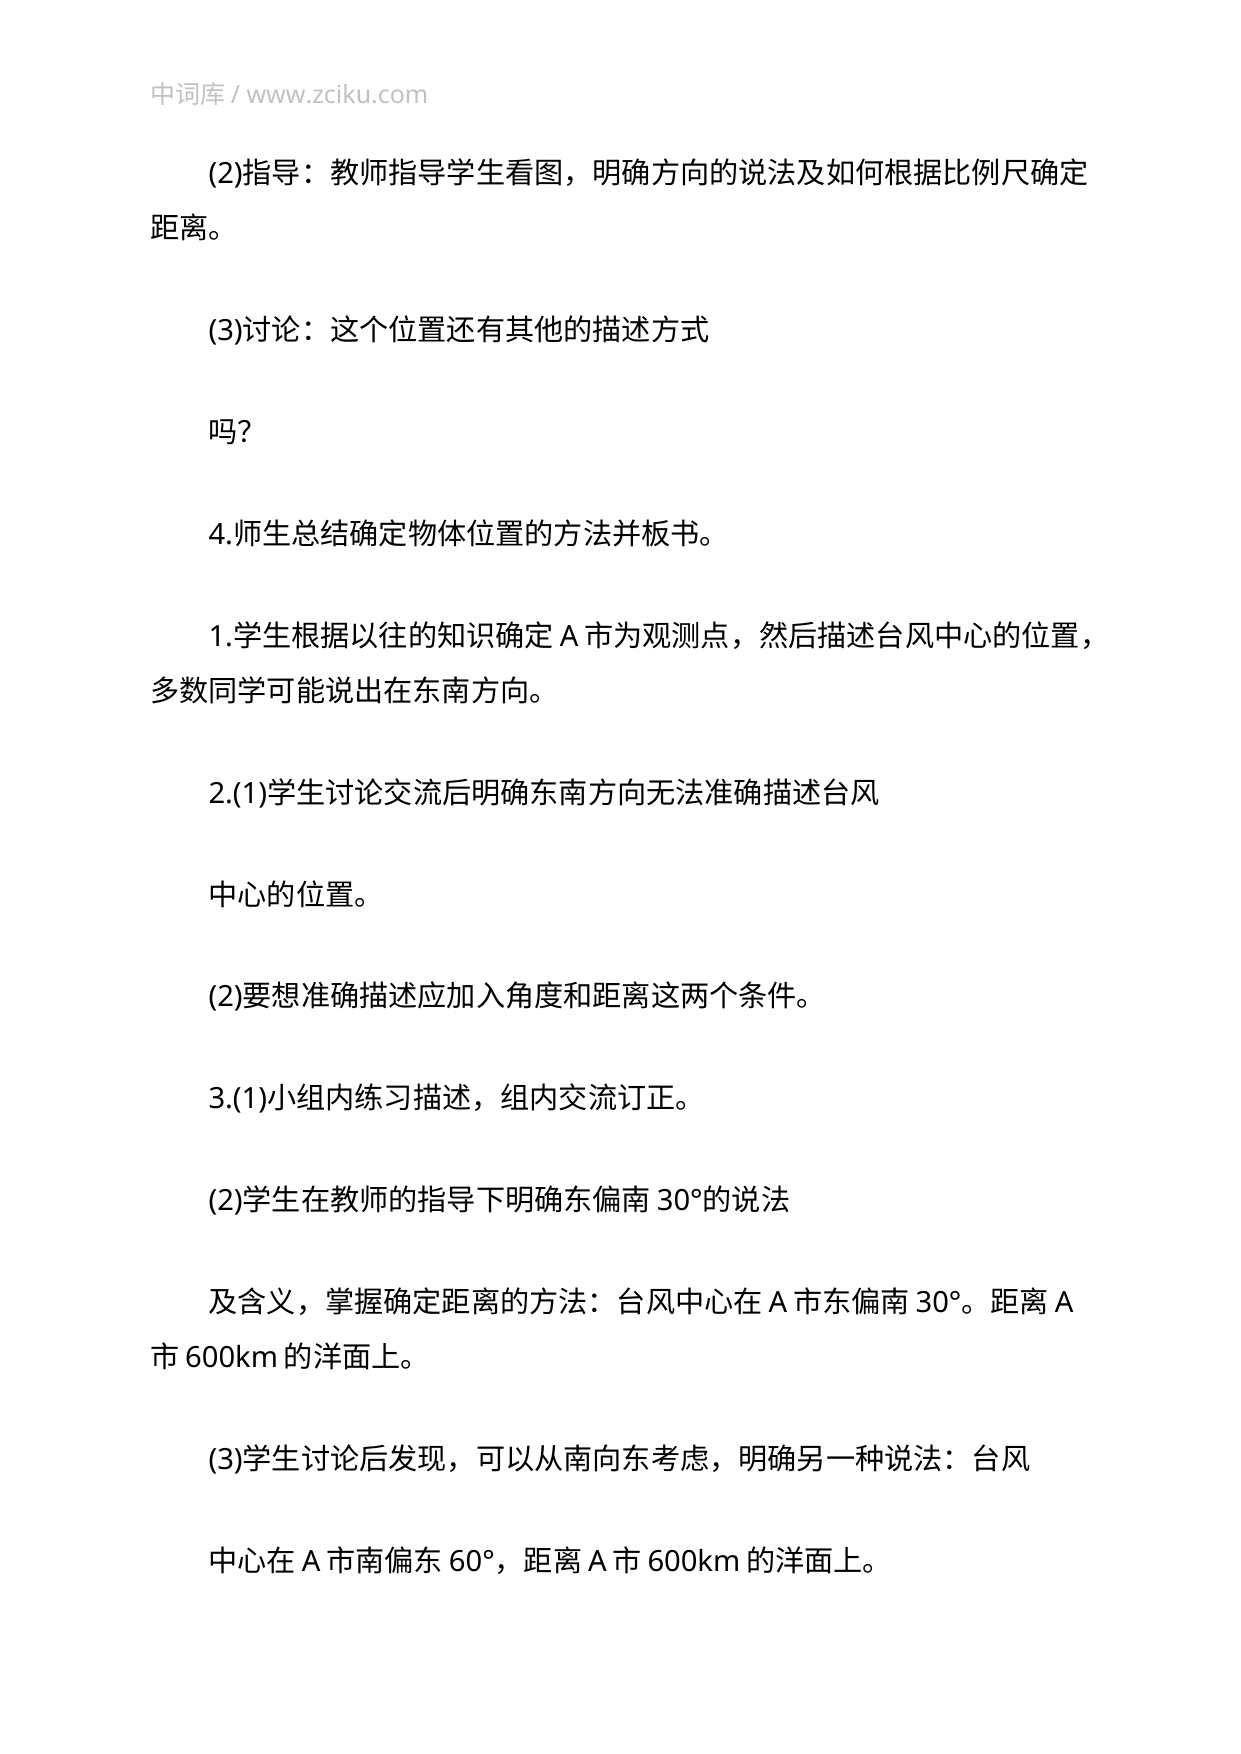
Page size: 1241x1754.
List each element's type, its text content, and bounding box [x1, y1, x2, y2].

text 吗？ [150, 409, 1090, 451]
text (3)学生讨论后发现，可以从南向东考虑，明确另一种说法：台风 [150, 1436, 1090, 1478]
text 及含义，掌握确定距离的方法：台风中心在A市东偏南30°。距离A市600km的洋面上。 [150, 1279, 1090, 1376]
text 1.学生根据以往的知识确定A市为观测点，然后描述台风中心的位置，多数同学可能说出在东南方向。 [150, 612, 1090, 710]
text (2)学生在教师的指导下明确东偏南30°的说法 [150, 1177, 1090, 1219]
text (2)指导：教师指导学生看图，明确方向的说法及如何根据比例尺确定距离。 [150, 150, 1090, 247]
text 3.(1)小组内练习描述，组内交流订正。 [150, 1075, 1090, 1117]
text 中心在A市南偏东60°，距离A市600km的洋面上。 [150, 1538, 1090, 1580]
text 4.师生总结确定物体位置的方法并板书。 [150, 511, 1090, 553]
text (3)讨论：这个位置还有其他的描述方式 [150, 307, 1090, 349]
text 2.(1)学生讨论交流后明确东南方向无法准确描述台风 [150, 769, 1090, 812]
text 中心的位置。 [150, 871, 1090, 913]
text (2)要想准确描述应加入角度和距离这两个条件。 [150, 973, 1090, 1015]
